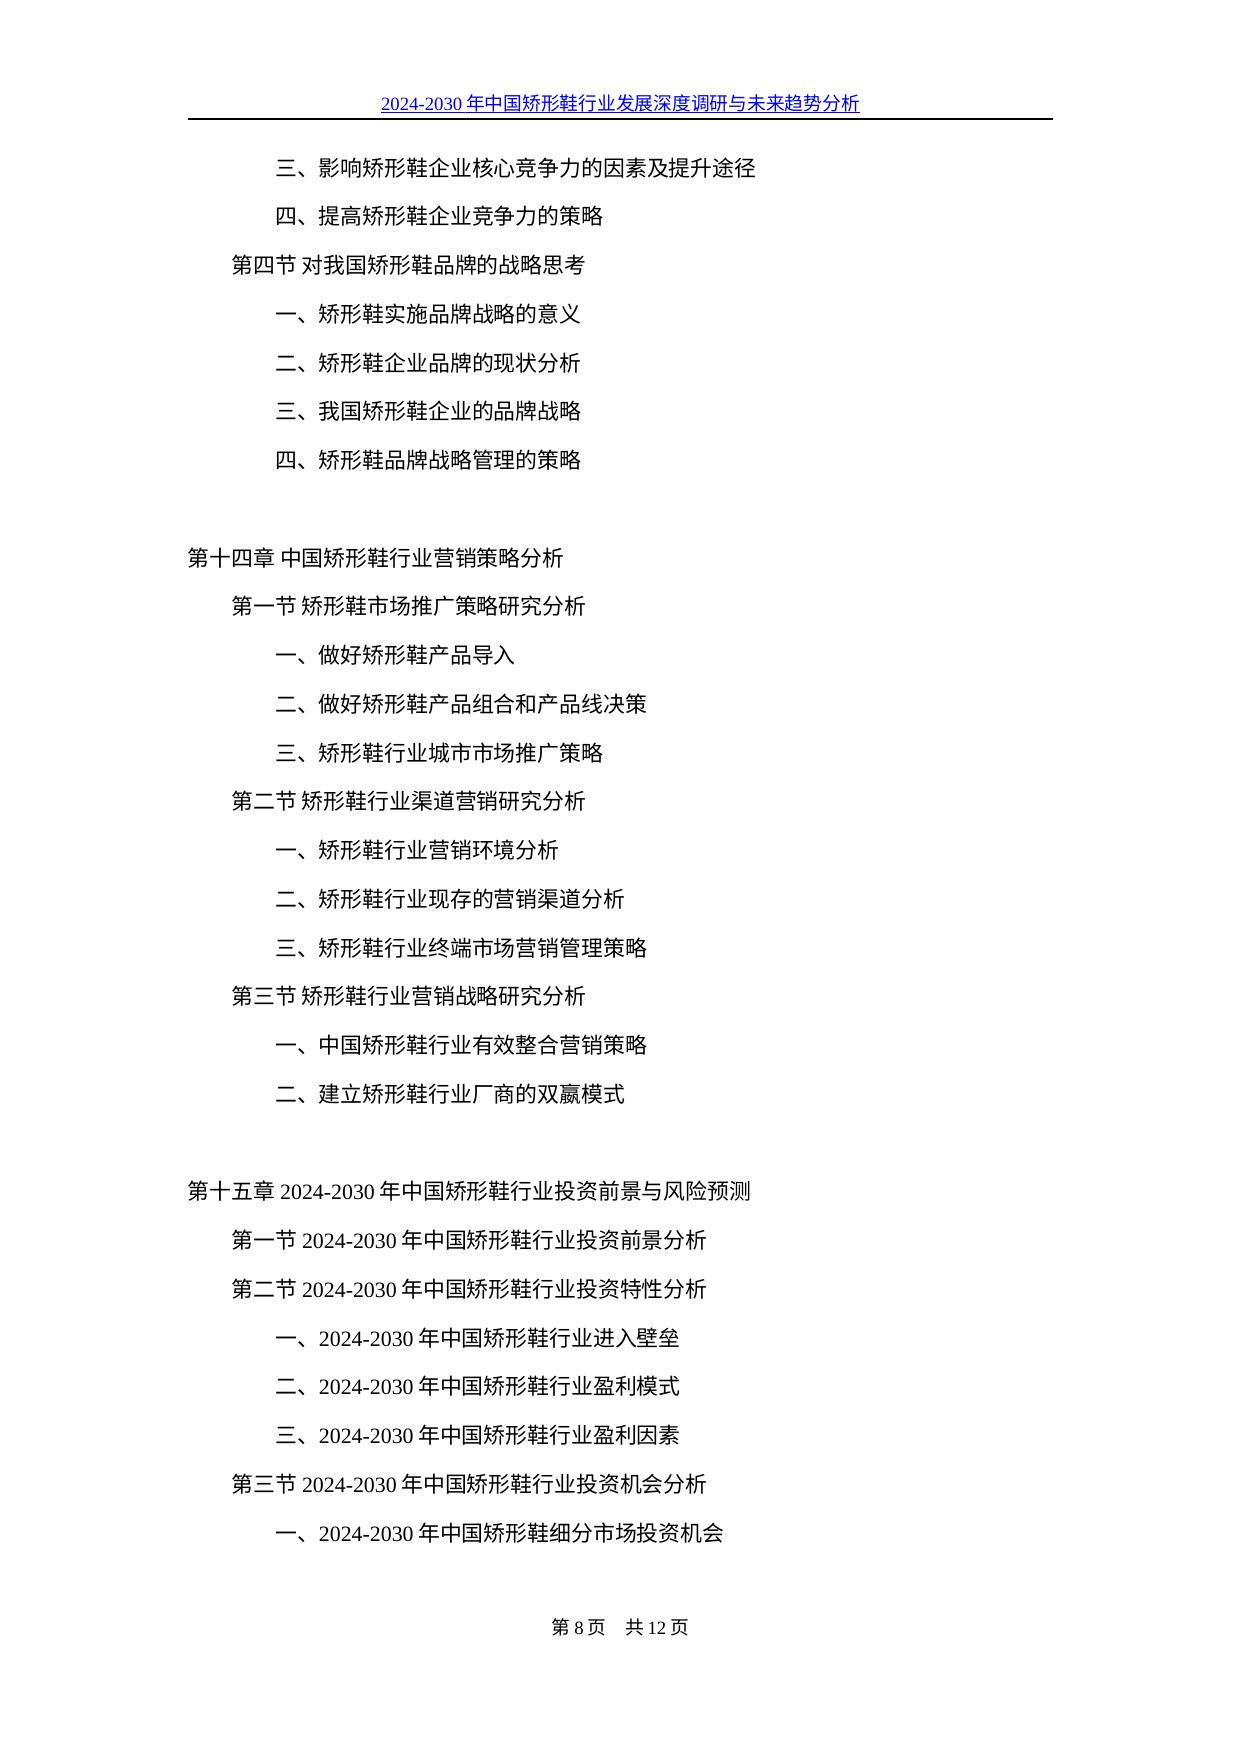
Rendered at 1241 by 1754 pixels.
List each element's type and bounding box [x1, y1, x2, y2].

text [187, 150, 1053, 1548]
